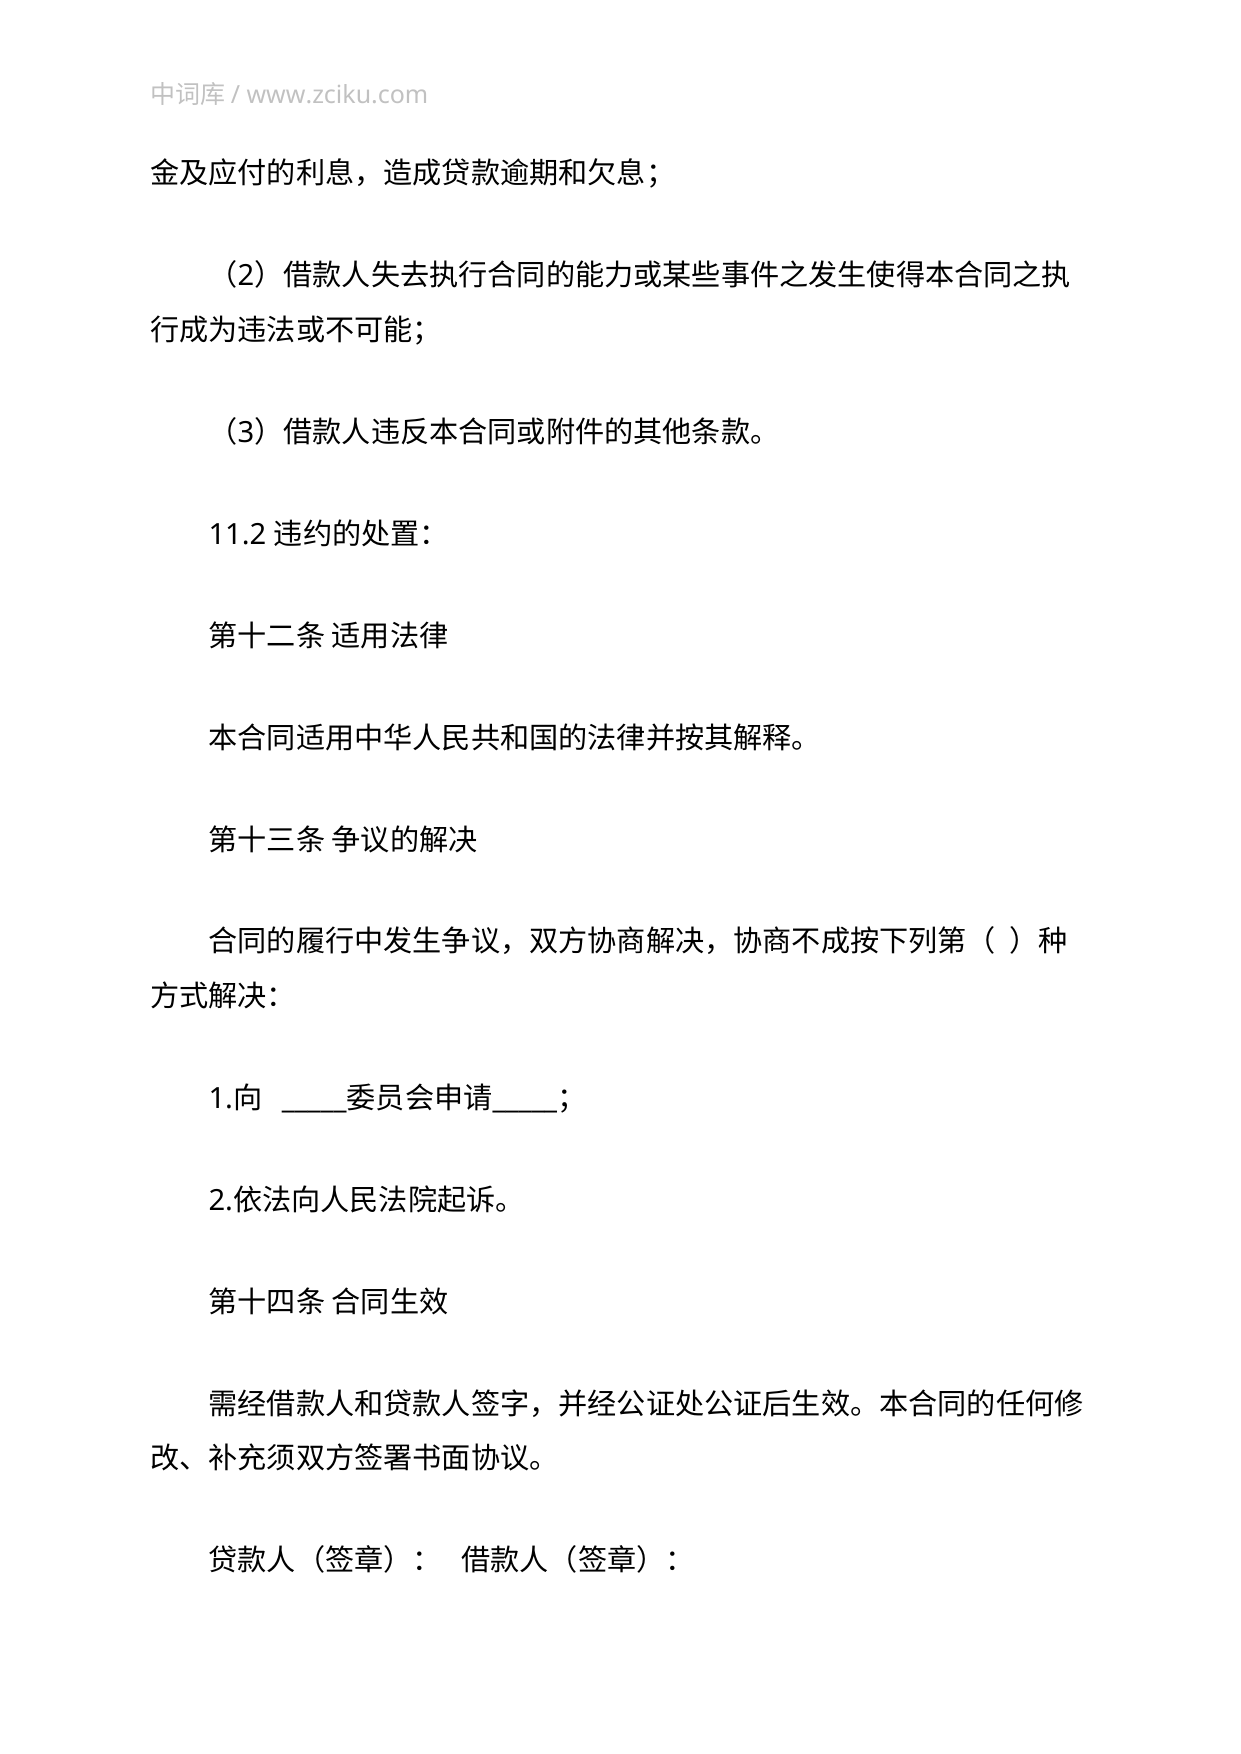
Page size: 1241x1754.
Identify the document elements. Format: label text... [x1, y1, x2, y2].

text 贷款人（签章）： 借款人（签章）： [150, 1537, 1090, 1579]
text 1.向 _____委员会申请_____； [150, 1074, 1090, 1117]
text 第十三条 争议的解决 [150, 816, 1090, 858]
text （2）借款人失去执行合同的能力或某些事件之发生使得本合同之执行成为违法或不可能； [150, 252, 1090, 349]
text （3）借款人违反本合同或附件的其他条款。 [150, 408, 1090, 451]
text 本合同适用中华人民共和国的法律并按其解释。 [150, 714, 1090, 757]
text 第十二条 适用法律 [150, 612, 1090, 655]
text 2.依法向人民法院起诉。 [150, 1176, 1090, 1219]
text 合同的履行中发生争议，双方协商解决，协商不成按下列第（ ）种方式解决： [150, 918, 1090, 1015]
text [150, 150, 1090, 192]
text 需经借款人和贷款人签字，并经公证处公证后生效。本合同的任何修改、补充须双方签署书面协议。 [150, 1380, 1090, 1477]
text 11.2 违约的处置： [150, 511, 1090, 553]
text 第十四条 合同生效 [150, 1278, 1090, 1321]
